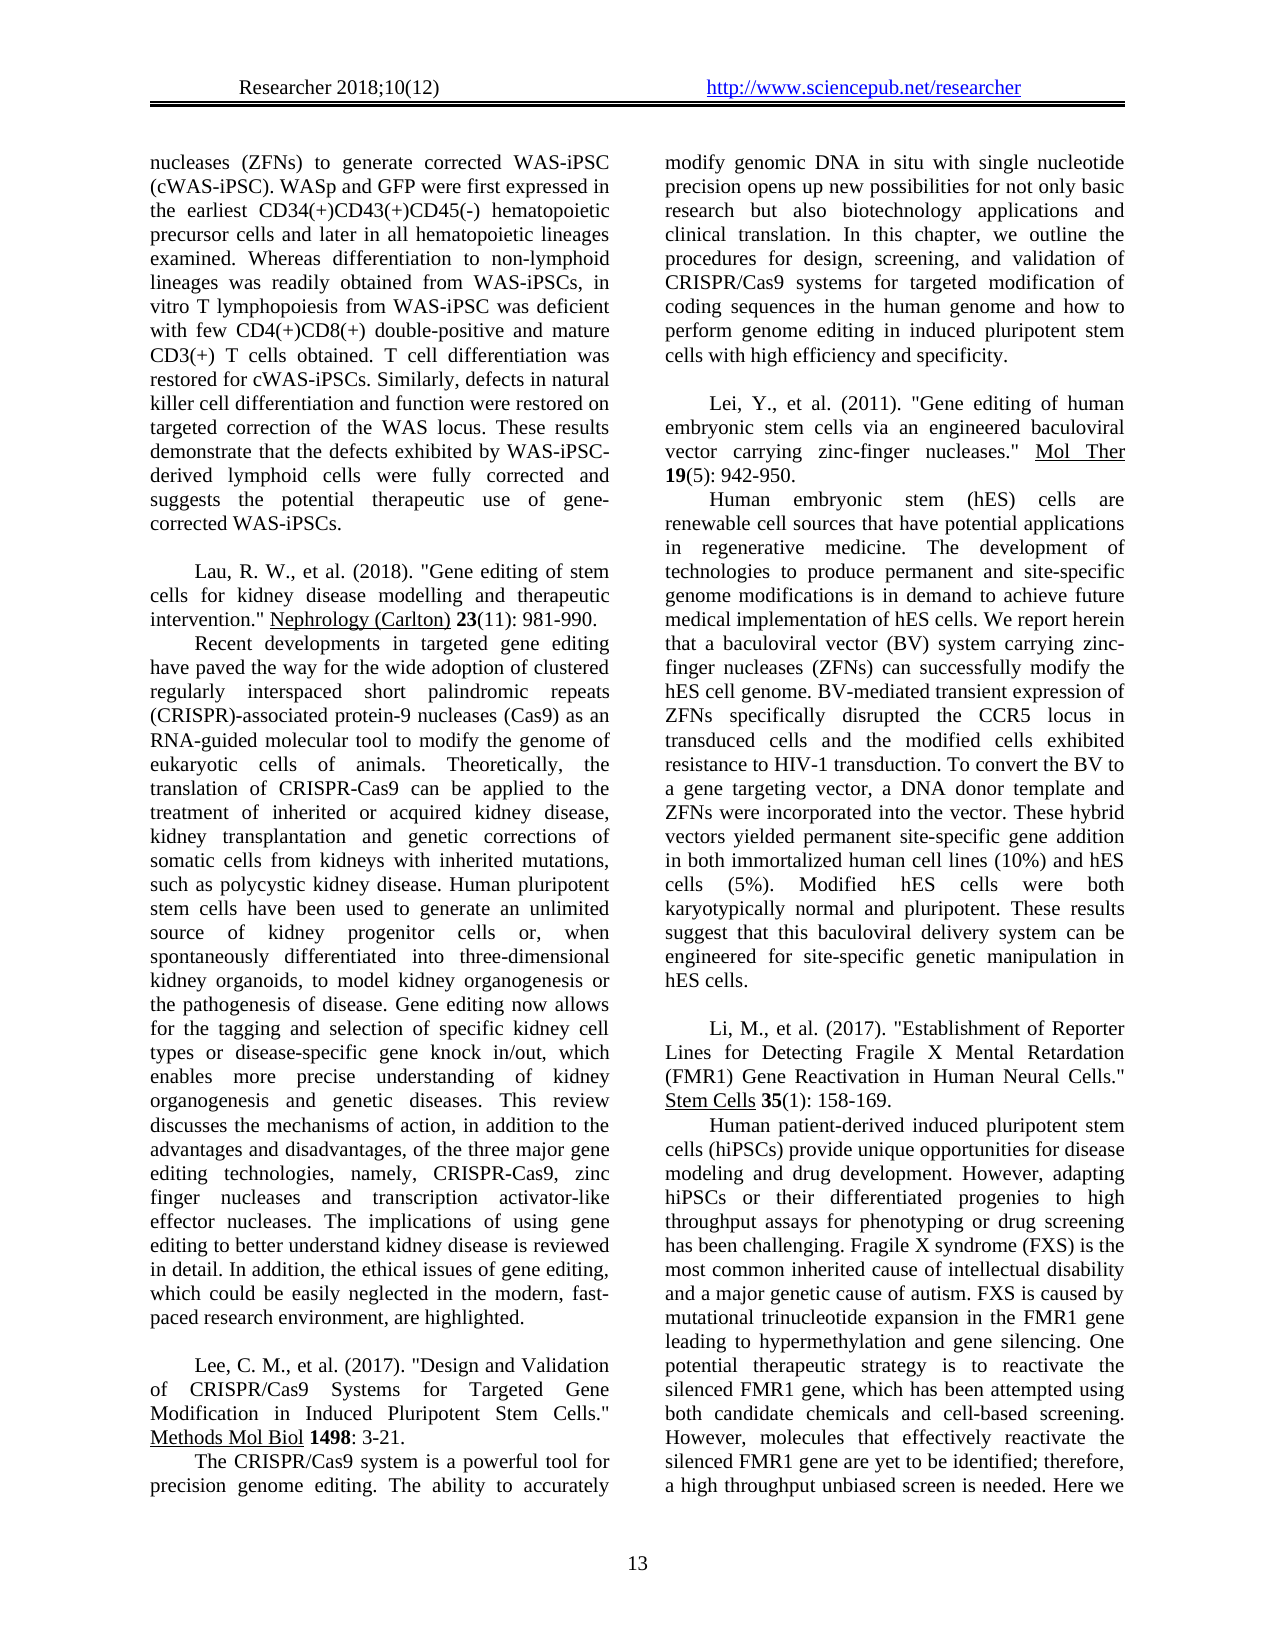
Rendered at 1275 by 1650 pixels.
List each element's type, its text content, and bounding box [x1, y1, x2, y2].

text Lee, C. M., et al. (2017). "Design and Validation of CRISPR/Cas9 Systems for Targeted Gene Modification in Induced Pluripotent Stem Cells." Methods Mol Biol 1498: 3-21. [150, 1353, 610, 1449]
text Recent developments in targeted gene editing have paved the way for the wide adoption of clustered regularly interspaced short palindromic repeats (CRISPR)-associated protein-9 nucleases (Cas9) as an RNA-guided molecular tool to modify the genome of eukaryotic cells of animals. Theoretically, the translation of CRISPR-Cas9 can be applied to the treatment of inherited or acquired kidney disease, kidney transplantation and genetic corrections of somatic cells from kidneys with inherited mutations, such as polycystic kidney disease. Human pluripotent stem cells have been used to generate an unlimited source of kidney progenitor cells or, when spontaneously differentiated into three-dimensional kidney organoids, to model kidney organogenesis or the pathogenesis of disease. Gene editing now allows for the tagging and selection of specific kidney cell types or disease-specific gene knock in/out, which enables more precise understanding of kidney organogenesis and genetic diseases. This review discusses the mechanisms of action, in addition to the advantages and disadvantages, of the three major gene editing technologies, namely, CRISPR-Cas9, zinc finger nucleases and transcription activator-like effector nucleases. The implications of using gene editing to better understand kidney disease is reviewed in detail. In addition, the ethical issues of gene editing, which could be easily neglected in the modern, fast-paced research environment, are highlighted. [150, 631, 610, 1329]
text Lau, R. W., et al. (2018). "Gene editing of stem cells for kidney disease modelling and therapeutic intervention." Nephrology (Carlton) 23(11): 981-990. [150, 559, 610, 631]
text Li, M., et al. (2017). "Establishment of Reporter Lines for Detecting Fragile X Mental Retardation (FMR1) Gene Reactivation in Human Neural Cells." Stem Cells 35(1): 158-169. [665, 1016, 1125, 1112]
text The CRISPR/Cas9 system is a powerful tool for precision genome editing. The ability to accurately modify genomic DNA in situ with single nucleotide precision opens up new possibilities for not only basic research but also biotechnology applications and clinical translation. In this chapter, we outline the procedures for design, screening, and validation of CRISPR/Cas9 systems for targeted modification of coding sequences in the human genome and how to perform genome editing in induced pluripotent stem cells with high efficiency and specificity. [665, 150, 1125, 367]
text Lei, Y., et al. (2011). "Gene editing of human embryonic stem cells via an engineered baculoviral vector carrying zinc-finger nucleases." Mol Ther 19(5): 942-950. [665, 391, 1125, 487]
text Human embryonic stem (hES) cells are renewable cell sources that have potential applications in regenerative medicine. The development of technologies to produce permanent and site-specific genome modifications is in demand to achieve future medical implementation of hES cells. We report herein that a baculoviral vector (BV) system carrying zinc-finger nucleases (ZFNs) can successfully modify the hES cell genome. BV-mediated transient expression of ZFNs specifically disrupted the CCR5 locus in transduced cells and the modified cells exhibited resistance to HIV-1 transduction. To convert the BV to a gene targeting vector, a DNA donor template and ZFNs were incorporated into the vector. These hybrid vectors yielded permanent site-specific gene addition in both immortalized human cell lines (10%) and hES cells (5%). Modified hES cells were both karyotypically normal and pluripotent. These results suggest that this baculoviral delivery system can be engineered for site-specific genetic manipulation in hES cells. [665, 487, 1125, 992]
